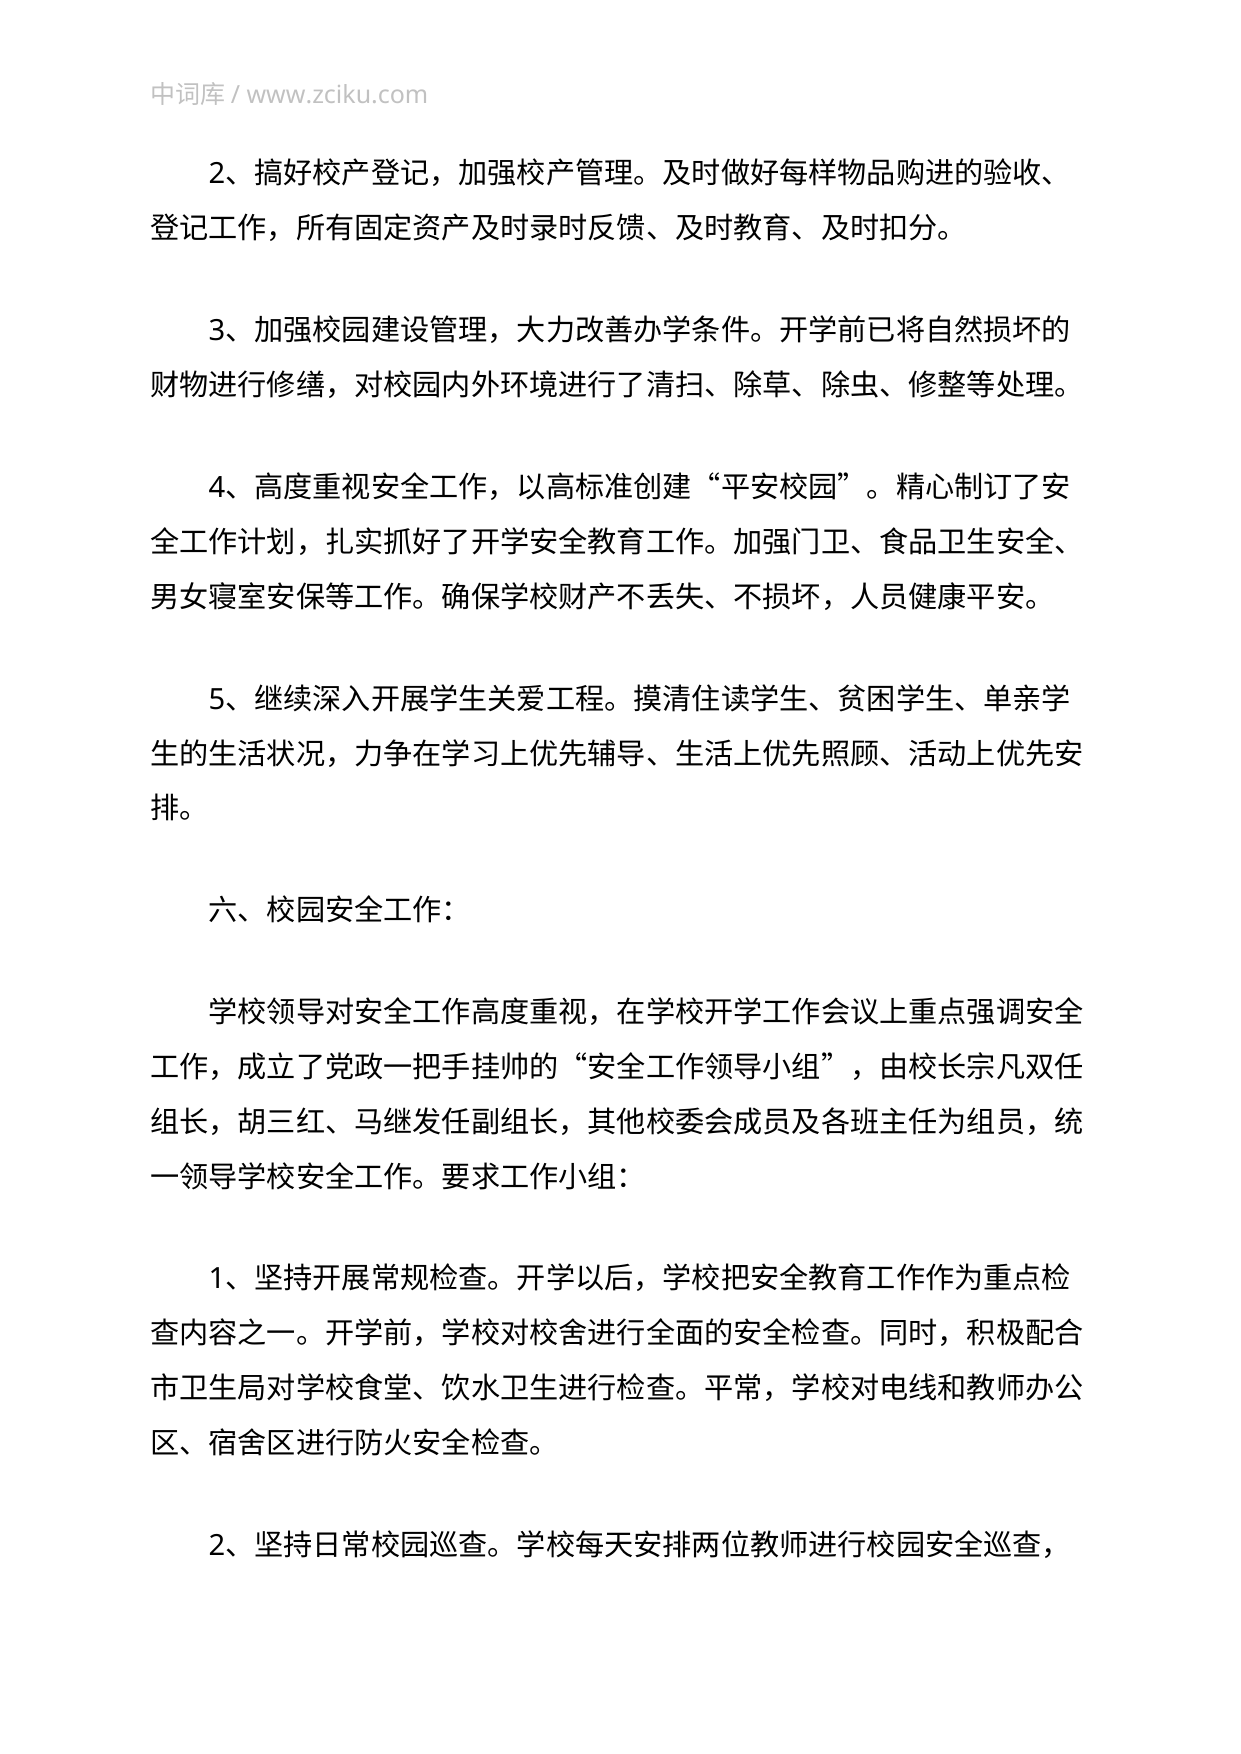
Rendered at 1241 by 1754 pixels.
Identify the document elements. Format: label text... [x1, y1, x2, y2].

text 六、校园安全工作： [150, 887, 1090, 929]
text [150, 1522, 1090, 1564]
text 4、高度重视安全工作，以高标准创建“平安校园”。精心制订了安全工作计划，扎实抓好了开学安全教育工作。加强门卫、食品卫生安全、男女寝室安保等工作。确保学校财产不丢失、不损坏，人员健康平安。 [150, 463, 1090, 616]
text 1、坚持开展常规检查。开学以后，学校把安全教育工作作为重点检查内容之一。开学前，学校对校舍进行全面的安全检查。同时，积极配合市卫生局对学校食堂、饮水卫生进行检查。平常，学校对电线和教师办公区、宿舍区进行防火安全检查。 [150, 1255, 1090, 1462]
text 2、搞好校产登记，加强校产管理。及时做好每样物品购进的验收、登记工作，所有固定资产及时录时反馈、及时教育、及时扣分。 [150, 150, 1090, 247]
text 3、加强校园建设管理，大力改善办学条件。开学前已将自然损坏的财物进行修缮，对校园内外环境进行了清扫、除草、除虫、修整等处理。 [150, 307, 1090, 404]
text 学校领导对安全工作高度重视，在学校开学工作会议上重点强调安全工作，成立了党政一把手挂帅的“安全工作领导小组”，由校长宗凡双任组长，胡三红、马继发任副组长，其他校委会成员及各班主任为组员，统一领导学校安全工作。要求工作小组： [150, 989, 1090, 1196]
text 5、继续深入开展学生关爱工程。摸清住读学生、贫困学生、单亲学生的生活状况，力争在学习上优先辅导、生活上优先照顾、活动上优先安排。 [150, 675, 1090, 827]
